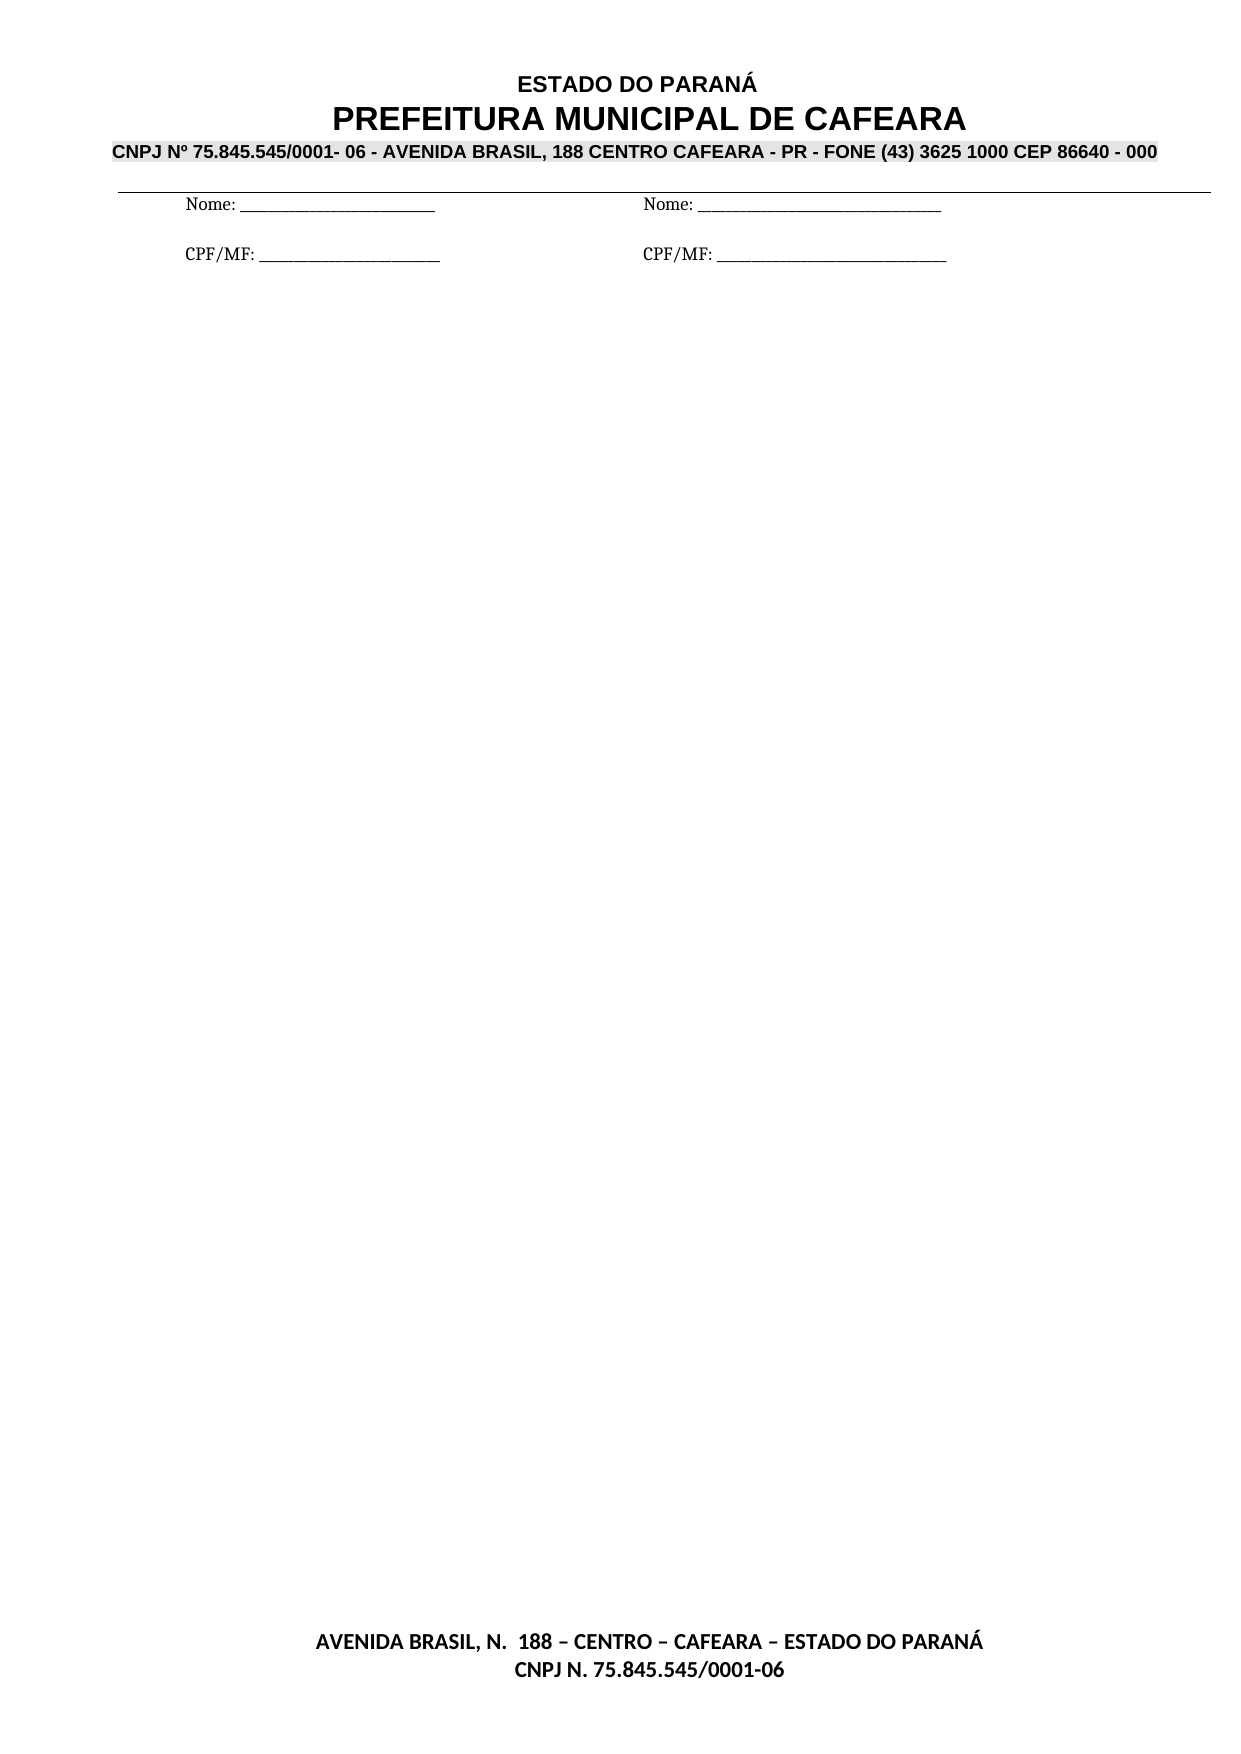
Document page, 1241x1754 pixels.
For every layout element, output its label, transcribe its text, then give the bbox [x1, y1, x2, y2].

table_header Nome: ____________________________ CPF/MF: __________________________ [178, 194, 635, 281]
table_header Nome: ___________________________________ CPF/MF: _________________________________ [635, 194, 1173, 281]
